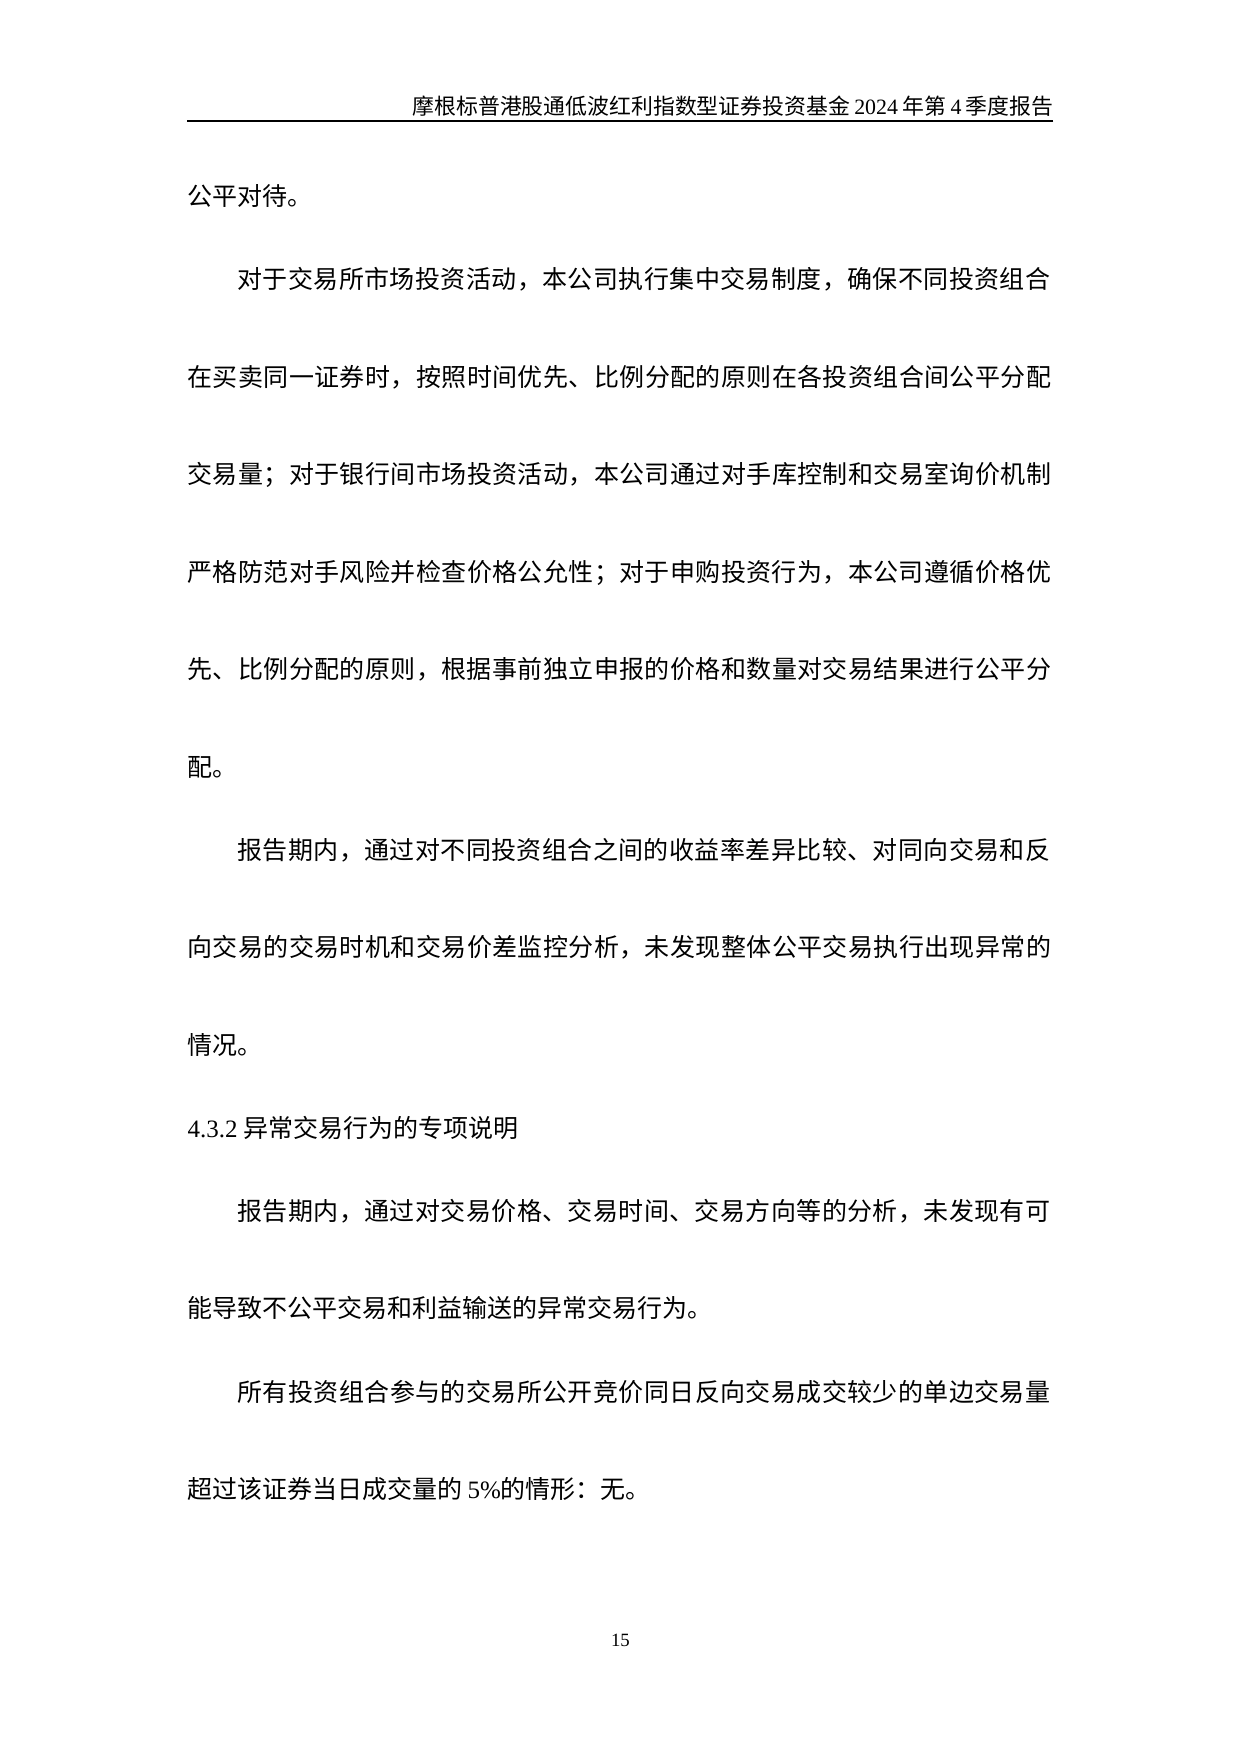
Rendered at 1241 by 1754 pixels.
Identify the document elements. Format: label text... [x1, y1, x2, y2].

text 所有投资组合参与的交易所公开竞价同日反向交易成交较少的单边交易量超过该证券当日成交量的5%的情形：无。 [187, 1358, 1053, 1520]
text 4.3.2 异常交易行为的专项说明 [187, 1094, 1053, 1159]
text 报告期内，通过对交易价格、交易时间、交易方向等的分析，未发现有可能导致不公平交易和利益输送的异常交易行为。 [187, 1177, 1053, 1339]
text 对于交易所市场投资活动，本公司执行集中交易制度，确保不同投资组合在买卖同一证券时，按照时间优先、比例分配的原则在各投资组合间公平分配交易量；对于银行间市场投资活动，本公司通过对手库控制和交易室询价机制，严格防范对手风险并检查价格公允性；对于申购投资行为，本公司遵循价格优先、比例分配的原则，根据事前独立申报的价格和数量对交易结果进行公平分配。 [187, 245, 1053, 798]
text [187, 162, 1053, 227]
text 报告期内，通过对不同投资组合之间的收益率差异比较、对同向交易和反向交易的交易时机和交易价差监控分析，未发现整体公平交易执行出现异常的情况。 [187, 816, 1053, 1076]
